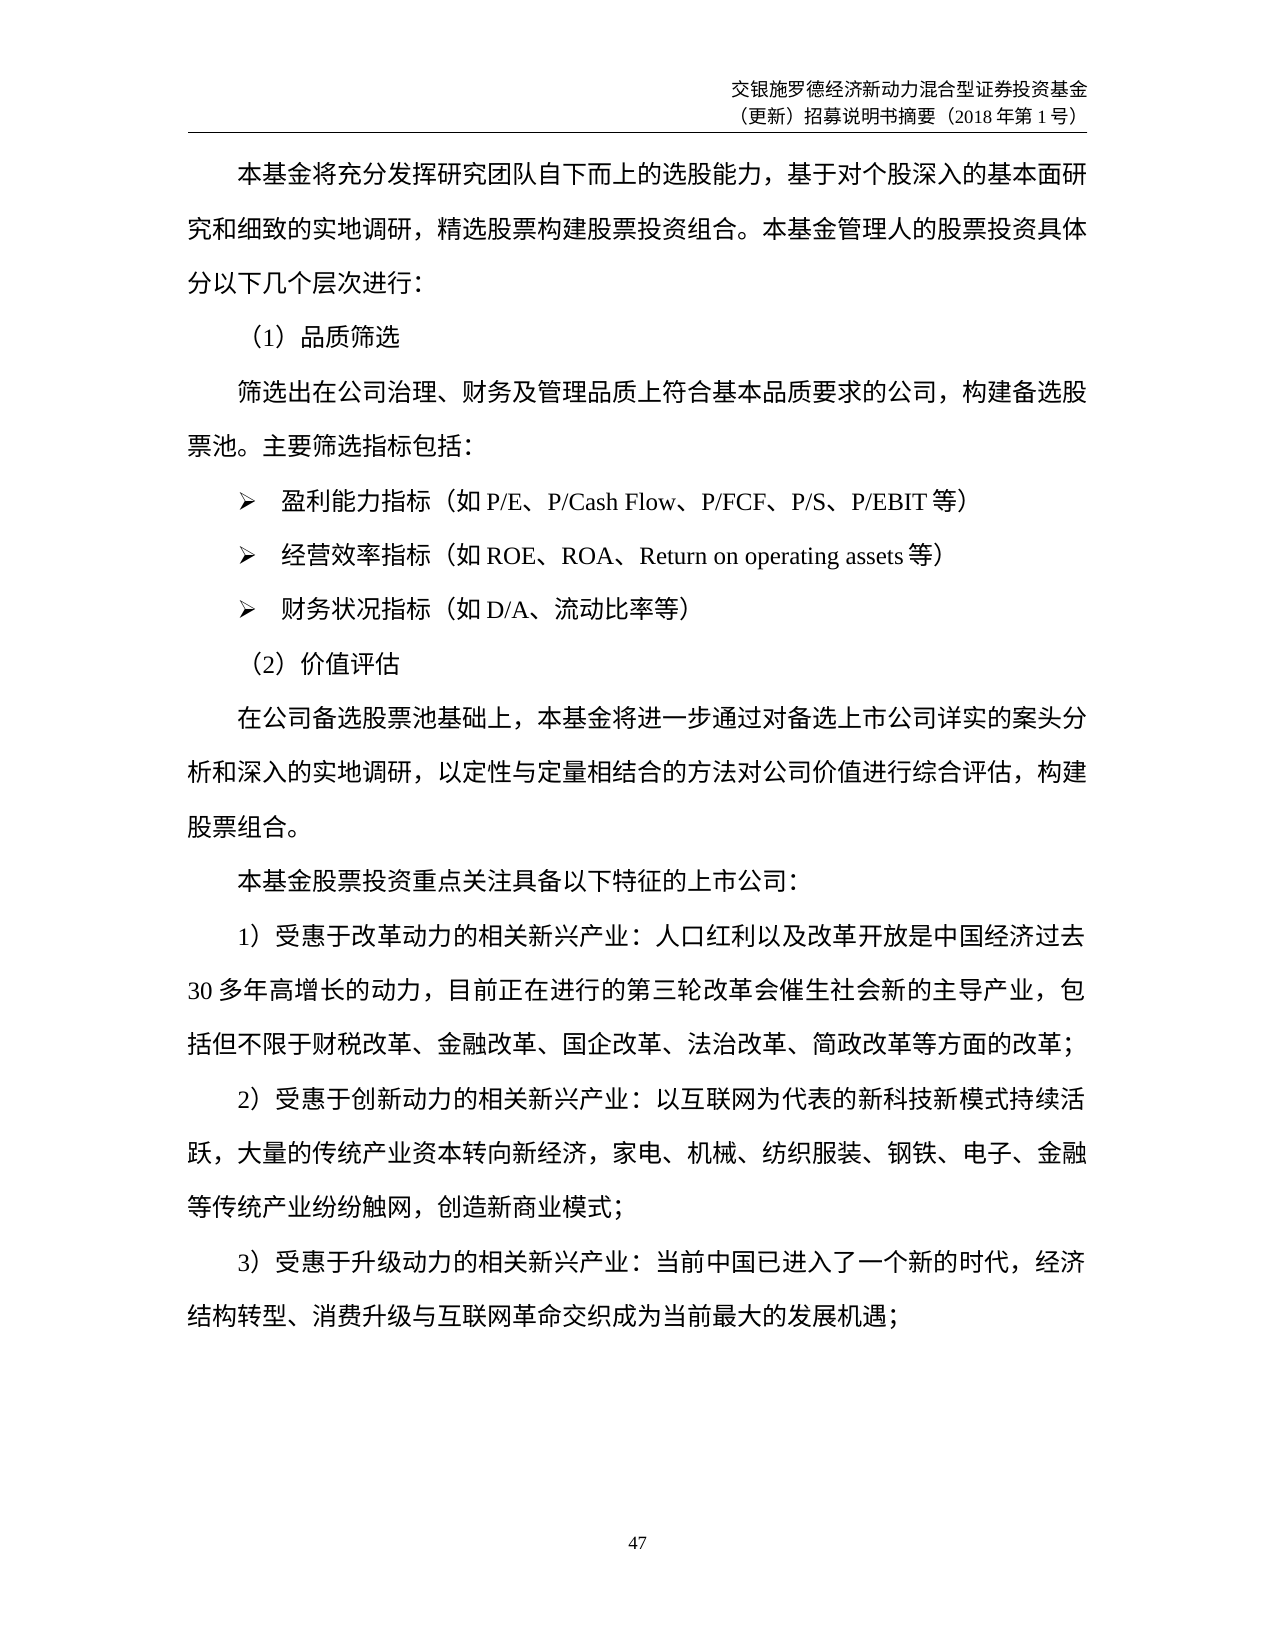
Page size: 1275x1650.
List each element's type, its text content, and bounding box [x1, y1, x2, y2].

text 3）受惠于升级动力的相关新兴产业：当前中国已进入了一个新的时代，经济结构转型、消费升级与互联网革命交织成为当前最大的发展机遇； [187, 1242, 1087, 1333]
text 本基金股票投资重点关注具备以下特征的上市公司： [187, 862, 1087, 898]
text 1）受惠于改革动力的相关新兴产业：人口红利以及改革开放是中国经济过去30多年高增长的动力，目前正在进行的第三轮改革会催生社会新的主导产业，包括但不限于财税改革、金融改革、国企改革、法治改革、简政改革等方面的改革； [187, 916, 1087, 1061]
text 2）受惠于创新动力的相关新兴产业：以互联网为代表的新科技新模式持续活跃，大量的传统产业资本转向新经济，家电、机械、纺织服装、钢铁、电子、金融等传统产业纷纷触网，创造新商业模式； [187, 1079, 1087, 1224]
text 在公司备选股票池基础上，本基金将进一步通过对备选上市公司详实的案头分析和深入的实地调研，以定性与定量相结合的方法对公司价值进行综合评估，构建股票组合。 [187, 698, 1087, 843]
list 经营效率指标（如ROE、ROA、Return on operating assets等） [237, 535, 1087, 572]
list 盈利能力指标（如P/E、P/Cash Flow、P/FCF、P/S、P/EBIT等） [237, 481, 1087, 517]
text （1）品质筛选 [187, 318, 1087, 354]
text 本基金将充分发挥研究团队自下而上的选股能力，基于对个股深入的基本面研究和细致的实地调研，精选股票构建股票投资组合。本基金管理人的股票投资具体分以下几个层次进行： [187, 155, 1087, 300]
text 筛选出在公司治理、财务及管理品质上符合基本品质要求的公司，构建备选股票池。主要筛选指标包括： [187, 372, 1087, 463]
list 财务状况指标（如D/A、流动比率等） [237, 590, 1087, 626]
text （2）价值评估 [187, 644, 1087, 680]
